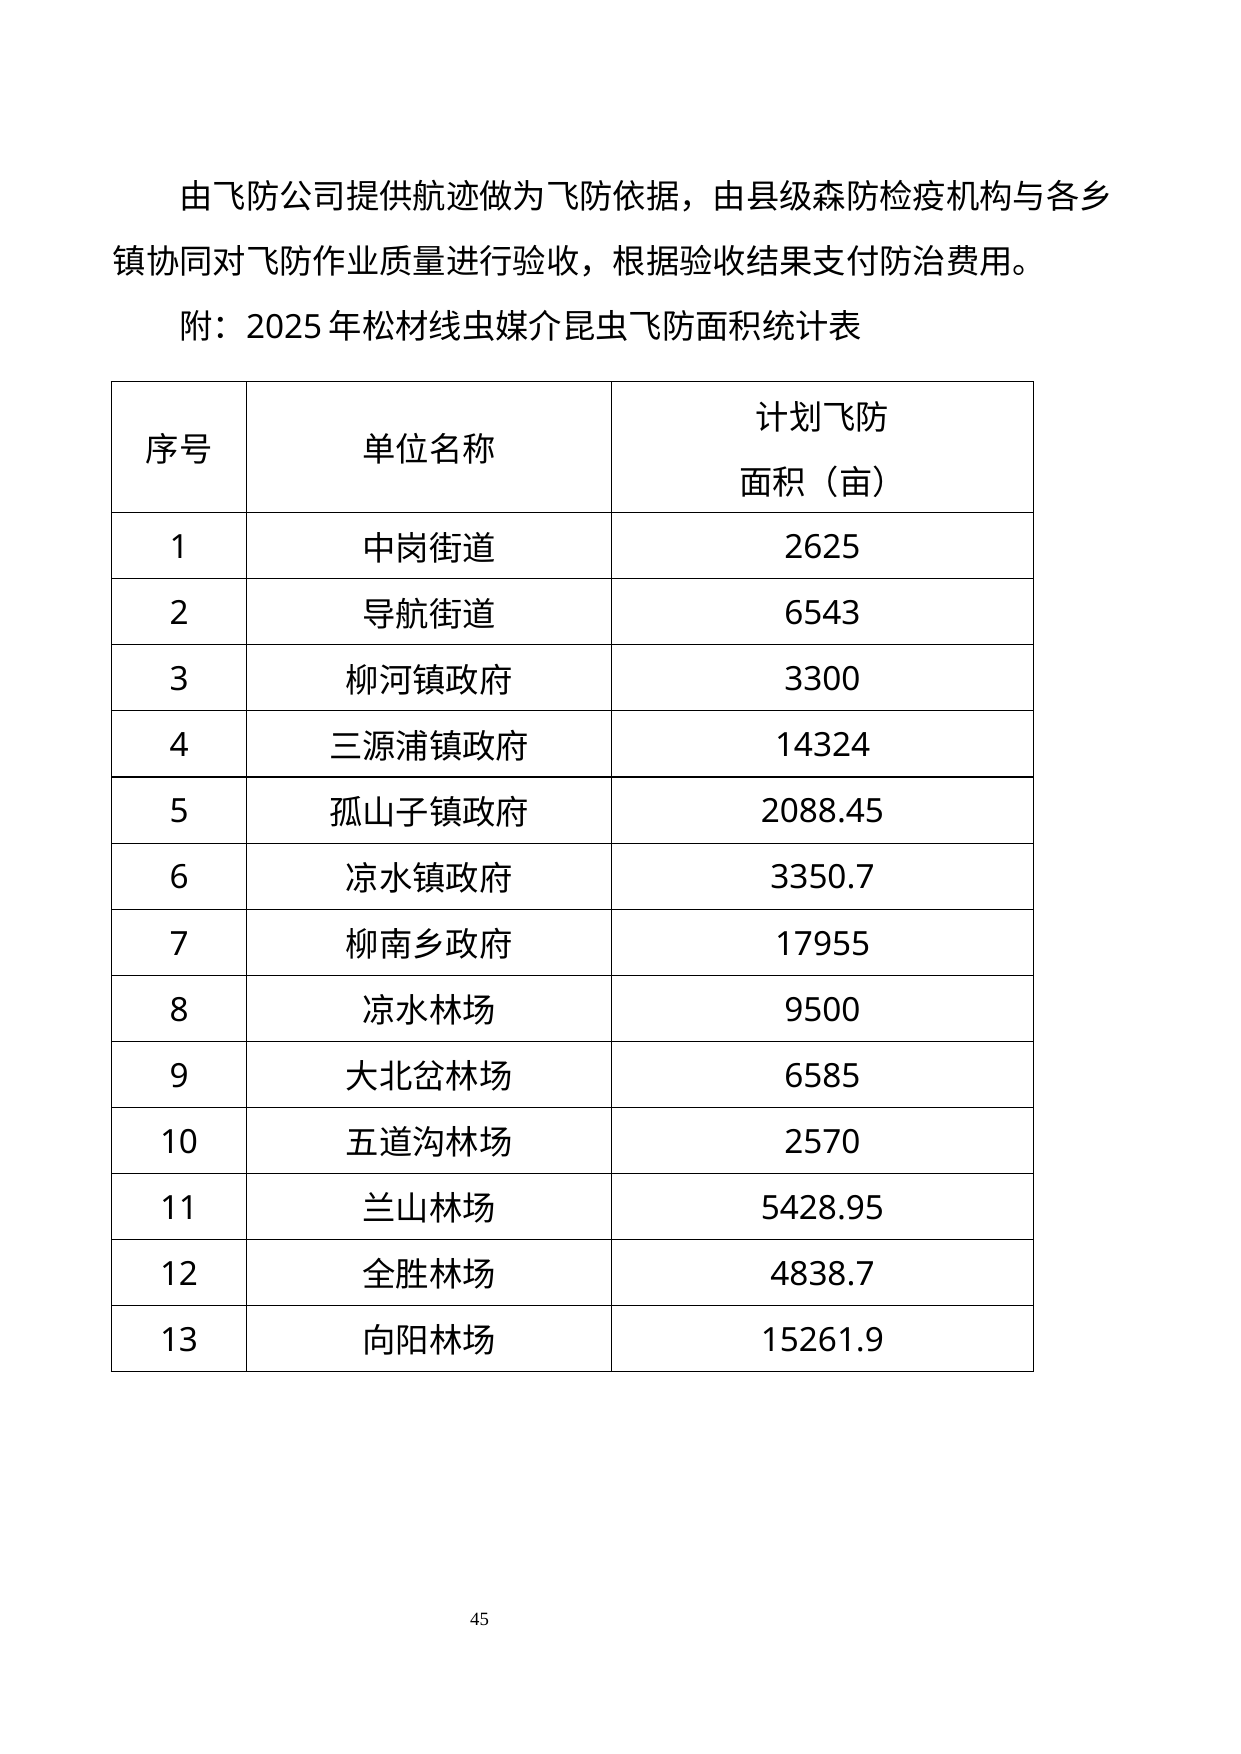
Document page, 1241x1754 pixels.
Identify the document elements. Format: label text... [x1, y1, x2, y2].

table_cell 凉水林场 [247, 976, 611, 1041]
table_cell 6585 [612, 1042, 1033, 1107]
table_cell 全胜林场 [247, 1240, 611, 1305]
table_cell 13 [112, 1306, 246, 1371]
table_cell 15261.9 [612, 1306, 1033, 1371]
table_header 计划飞防 面积（亩） [612, 382, 1033, 512]
table_cell 柳河镇政府 [247, 645, 611, 710]
table_cell 大北岔林场 [247, 1042, 611, 1107]
table_cell 5 [112, 778, 246, 842]
table_cell 14324 [612, 711, 1033, 776]
table_cell 2570 [612, 1108, 1033, 1173]
table_header 单位名称 [247, 382, 611, 512]
table_cell 凉水镇政府 [247, 844, 611, 908]
table_cell 五道沟林场 [247, 1108, 611, 1173]
table_cell 2625 [612, 513, 1033, 578]
table_cell 2088.45 [612, 778, 1033, 842]
table_cell 9 [112, 1042, 246, 1107]
table_cell 11 [112, 1174, 246, 1239]
table_cell 3 [112, 645, 246, 710]
table_cell 4838.7 [612, 1240, 1033, 1305]
table_cell 1 [112, 513, 246, 578]
table_header 序号 [112, 382, 246, 512]
table_cell 孤山子镇政府 [247, 778, 611, 842]
table_cell 5428.95 [612, 1174, 1033, 1239]
table_cell 2 [112, 579, 246, 644]
text 由飞防公司提供航迹做为飞防依据，由县级森防检疫机构与各乡镇协同对飞防作业质量进行验收，根据验收结果支付防治费用。 [112, 162, 1128, 292]
table_cell 兰山林场 [247, 1174, 611, 1239]
table_cell 17955 [612, 910, 1033, 974]
table_cell 中岗街道 [247, 513, 611, 578]
table_cell 10 [112, 1108, 246, 1173]
table_cell 4 [112, 711, 246, 776]
text 附：2025年松材线虫媒介昆虫飞防面积统计表 [112, 292, 1128, 357]
table_cell 3350.7 [612, 844, 1033, 908]
table_cell 9500 [612, 976, 1033, 1041]
table_cell 柳南乡政府 [247, 910, 611, 974]
table_cell 12 [112, 1240, 246, 1305]
table_cell 8 [112, 976, 246, 1041]
table_cell 7 [112, 910, 246, 974]
table_cell 导航街道 [247, 579, 611, 644]
table_cell 三源浦镇政府 [247, 711, 611, 776]
table_cell 6543 [612, 579, 1033, 644]
table_cell 向阳林场 [247, 1306, 611, 1371]
table_cell 3300 [612, 645, 1033, 710]
table_cell 6 [112, 844, 246, 908]
